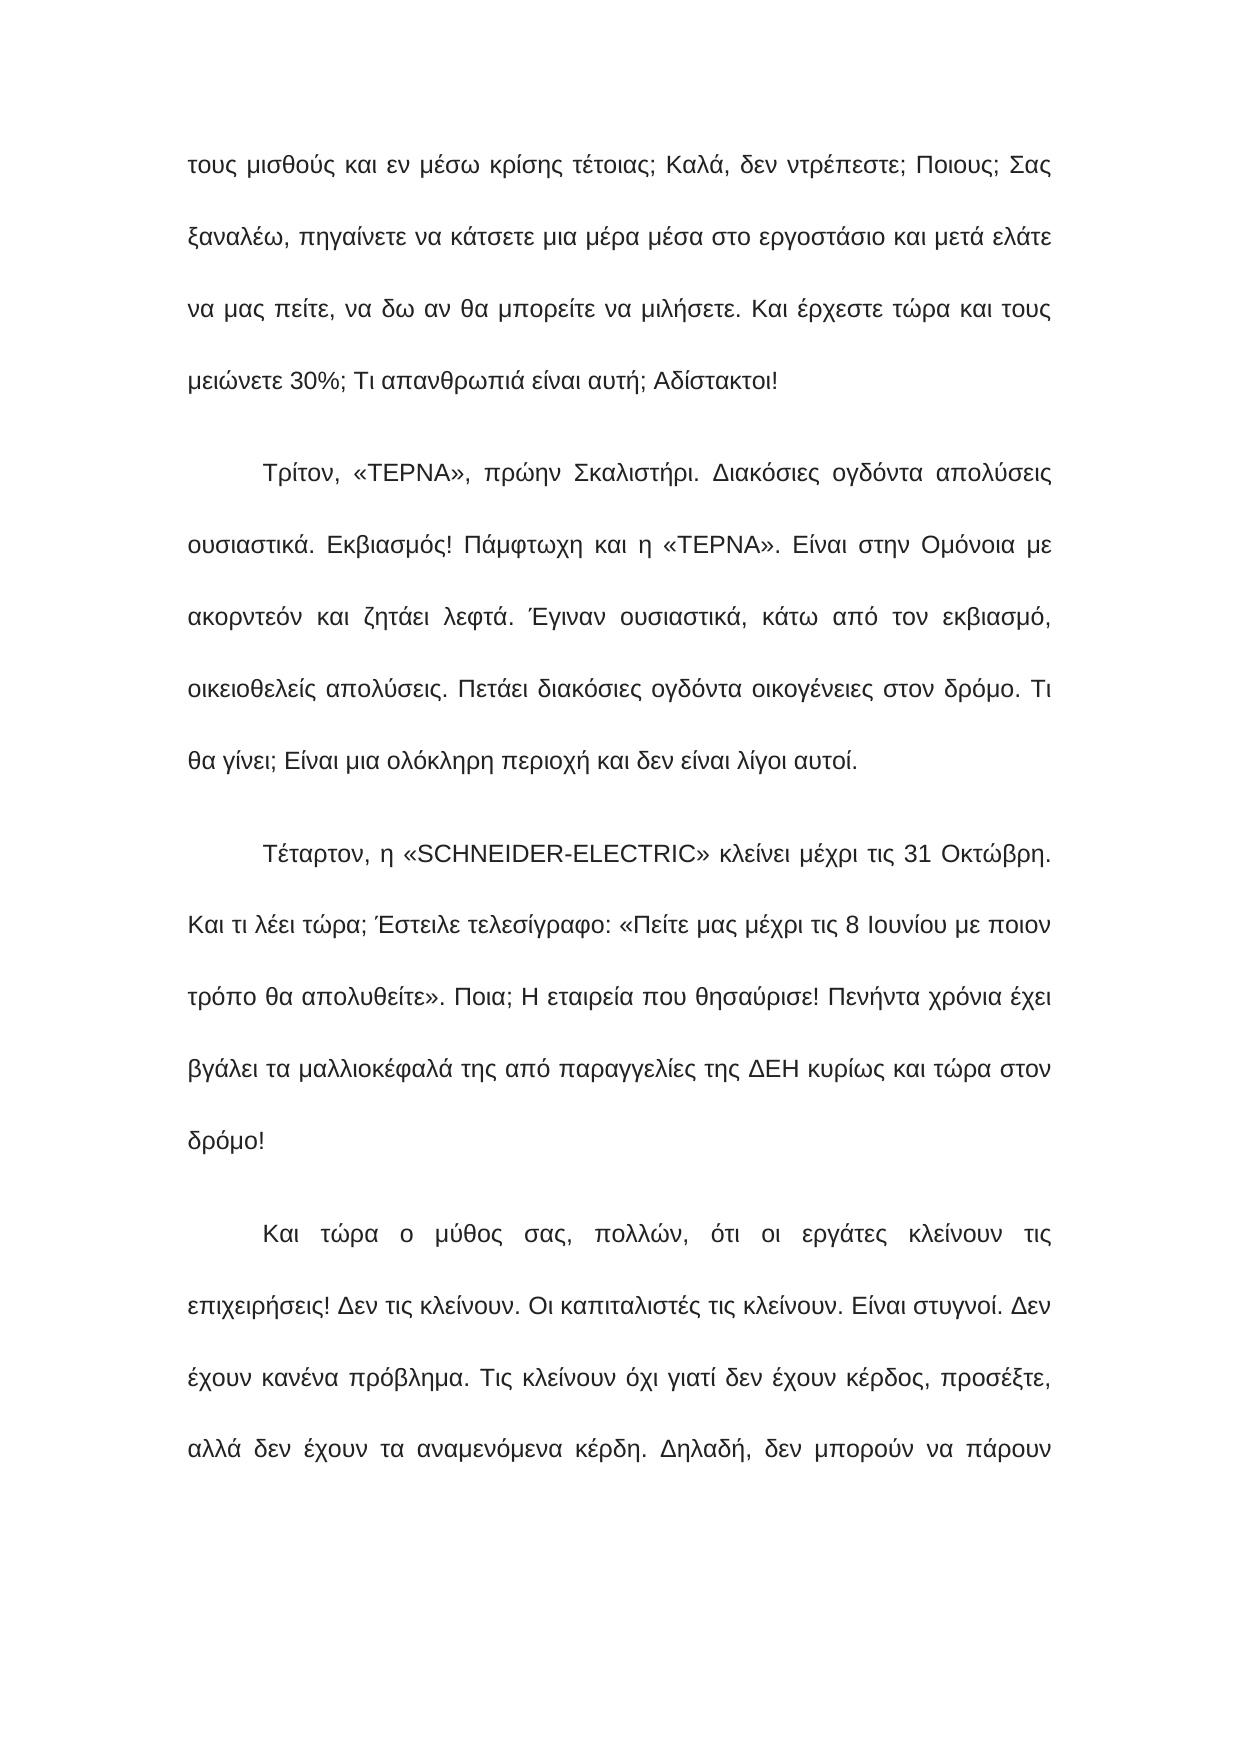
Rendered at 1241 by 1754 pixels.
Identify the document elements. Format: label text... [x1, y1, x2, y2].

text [187, 1219, 1053, 1463]
text Τέταρτον, η «SCHNEIDER-ELECTRIC» κλείνει μέχρι τις 31 Οκτώβρη. Και τι λέει τώρα; Έστειλε τελεσίγραφο: «Πείτε μας μέχρι τις 8 Ιουνίου με ποιον τρόπο θα απολυθείτε». Ποια; Η εταιρεία που θησαύρισε! Πενήντα χρόνια έχει βγάλει τα μαλλιοκέφαλά της από παραγγελίες της ΔΕΗ κυρίως και τώρα στον δρόμο! [187, 994, 1053, 1155]
text Τέταρτον, η «SCHNEIDER-ELECTRIC» κλείνει μέχρι τις 31 Οκτώβρη. Και τι λέει τώρα; Έστειλε τελεσίγραφο: «Πείτε μας μέχρι τις 8 Ιουνίου με ποιον τρόπο θα απολυθείτε». Ποια; Η εταιρεία που θησαύρισε! Πενήντα χρόνια έχει βγάλει τα μαλλιοκέφαλά της από παραγγελίες της ΔΕΗ κυρίως και τώρα στον δρόμο! [187, 838, 1053, 992]
text Τρίτον, «ΤΕΡΝΑ», πρώην Σκαλιστήρι. Διακόσιες ογδόντα απολύσεις ουσιαστικά. Εκβιασμός! Πάμφτωχη και η «ΤΕΡΝΑ». Είναι στην Ομόνοια με ακορντεόν και ζητάει λεφτά. Έγιναν ουσιαστικά, κάτω από τον εκβιασμό, οικειοθελείς απολύσεις. Πετάει διακόσιες ογδόντα οικογένειες στον δρόμο. Τι θα γίνει; Είναι μια ολόκληρη περιοχή και δεν είναι λίγοι αυτοί. [187, 458, 1053, 774]
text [187, 162, 1053, 304]
